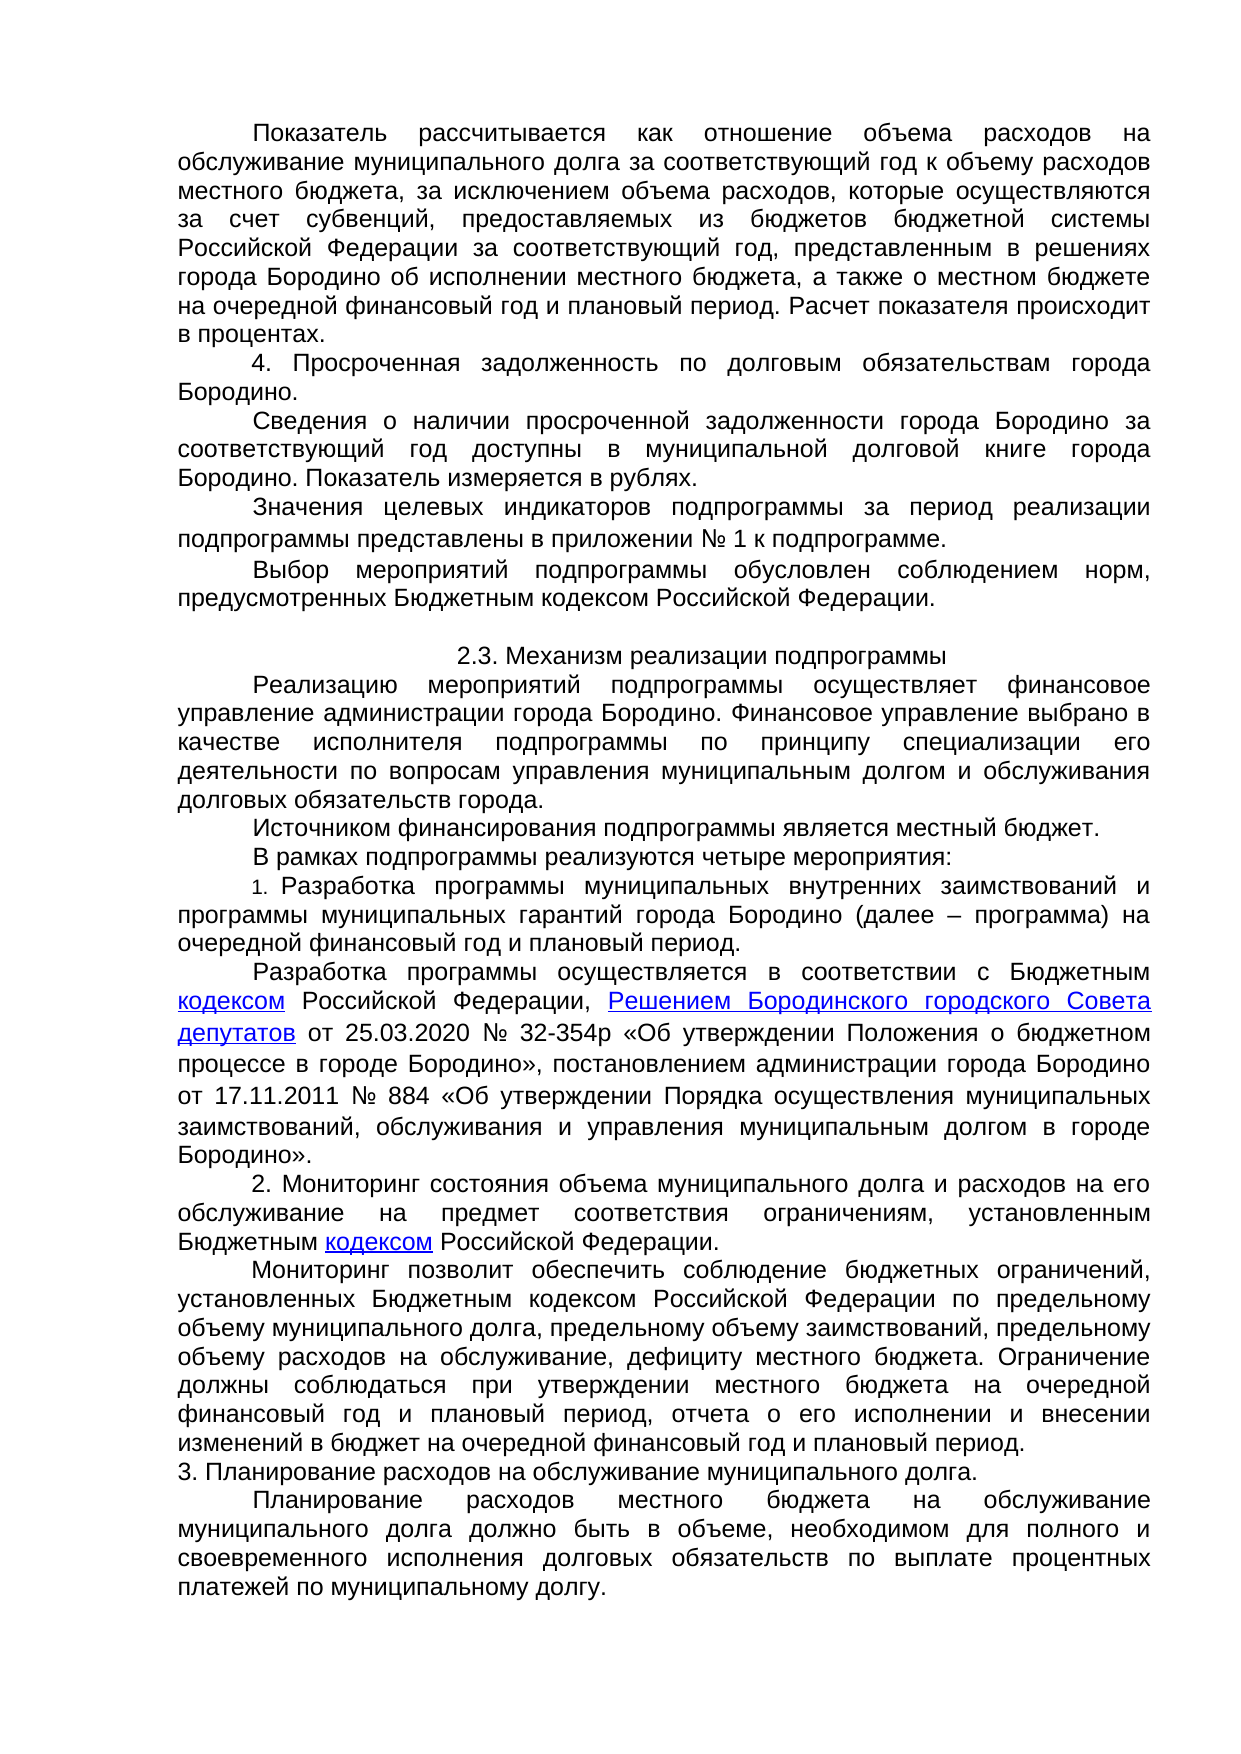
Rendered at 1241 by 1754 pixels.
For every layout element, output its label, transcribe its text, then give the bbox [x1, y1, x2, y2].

text Значения целевых индикаторов подпрограммы за период реализации подпрограммы представлены в приложении № 1 к подпрограмме. [177, 492, 1152, 555]
text Показатель рассчитывается как отношение объема расходов на обслуживание муниципального долга за соответствующий год к объему расходов местного бюджета, за исключением объема расходов, которые осуществляются за счет субвенций, предоставляемых из бюджетов бюджетной системы Российской Федерации за соответствующий год, представленным в решениях города Бородино об исполнении местного бюджета, а также о местном бюджете на очередной финансовый год и плановый период. Расчет показателя происходит в процентах. [177, 118, 1152, 348]
text 3. Планирование расходов на обслуживание муниципального долга. [177, 1457, 1152, 1485]
text В рамках подпрограммы реализуются четыре мероприятия: [177, 842, 1152, 871]
text Источником финансирования подпрограммы является местный бюджет. [177, 813, 1152, 842]
text Планирование расходов местного бюджета на обслуживание муниципального долга должно быть в объеме, необходимом для полного и своевременного исполнения долговых обязательств по выплате процентных платежей по муниципальному долгу. [177, 1485, 1152, 1600]
text Сведения о наличии просроченной задолженности города Бородино за соответствующий год доступны в муниципальной долговой книге города Бородино. Показатель измеряется в рублях. [177, 406, 1152, 492]
text Разработка программы осуществляется в соответствии с Бюджетным кодексом Российской Федерации, Решением Бородинского городского Совета депутатов от 25.03.2020 № 32-354р «Об утверждении Положения о бюджетном процессе в городе Бородино», постановлением администрации города Бородино от 17.11.2011 № 884 «Об утверждении Порядка осуществления муниципальных заимствований, обслуживания и управления муниципальным долгом в городе Бородино». [177, 957, 1152, 1169]
text Выбор мероприятий подпрограммы обусловлен соблюдением норм, предусмотренных Бюджетным кодексом Российской Федерации. [177, 555, 1152, 612]
list Разработка программы муниципальных внутренних заимствований и программы муниципальных гарантий города Бородино (далее – программа) на очередной финансовый год и плановый период. [177, 871, 1152, 957]
text 2. Мониторинг состояния объема муниципального долга и расходов на его обслуживание на предмет соответствия ограничениям, установленным Бюджетным кодексом Российской Федерации. [177, 1169, 1152, 1255]
text Реализацию мероприятий подпрограммы осуществляет финансовое управление администрации города Бородино. Финансовое управление выбрано в качестве исполнителя подпрограммы по принципу специализации его деятельности по вопросам управления муниципальным долгом и обслуживания долговых обязательств города. [177, 670, 1152, 813]
text 2.3. Механизм реализации подпрограммы [177, 641, 1152, 670]
text 4. Просроченная задолженность по долговым обязательствам города Бородино. [177, 348, 1152, 406]
text Мониторинг позволит обеспечить соблюдение бюджетных ограничений, установленных Бюджетным кодексом Российской Федерации по предельному объему муниципального долга, предельному объему заимствований, предельному объему расходов на обслуживание, дефициту местного бюджета. Ограничение должны соблюдаться при утверждении местного бюджета на очередной финансовый год и плановый период, отчета о его исполнении и внесении изменений в бюджет на очередной финансовый год и плановый период. [177, 1255, 1152, 1457]
